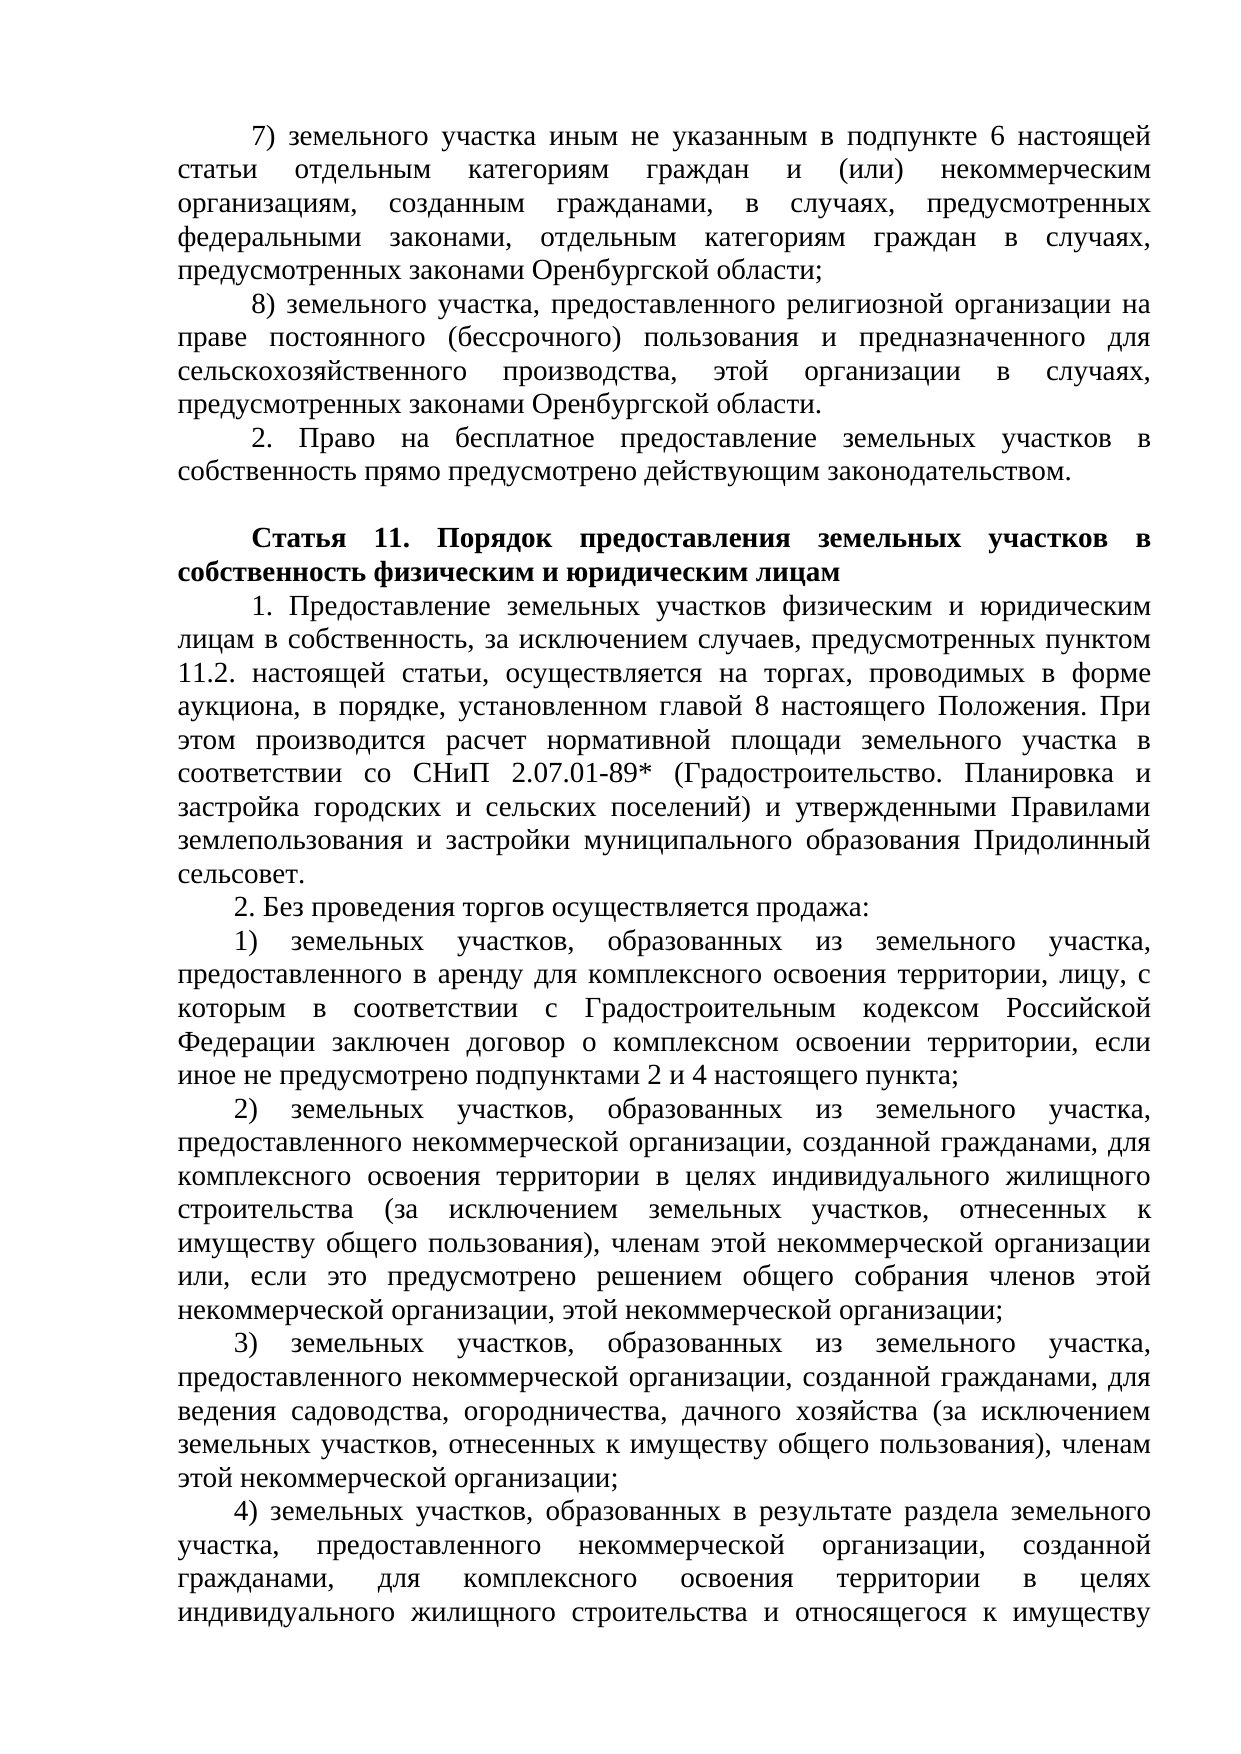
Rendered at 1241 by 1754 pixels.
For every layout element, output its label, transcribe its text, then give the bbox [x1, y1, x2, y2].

text 2) земельных участков, образованных из земельного участка, предоставленного некоммерческой организации, созданной гражданами, для комплексного освоения территории в целях индивидуального жилищного строительства (за исключением земельных участков, отнесенных к имуществу общего пользования), членам этой некоммерческой организации или, если это предусмотрено решением общего собрания членов этой некоммерческой организации, этой некоммерческой организации; [177, 1091, 1152, 1326]
text 1) земельных участков, образованных из земельного участка, предоставленного в аренду для комплексного освоения территории, лицу, с которым в соответствии с Градостроительным кодексом Российской Федерации заключен договор о комплексном освоении территории, если иное не предусмотрено подпунктами 2 и 4 настоящего пункта; [177, 923, 1152, 1091]
text 7) земельного участка иным не указанным в подпункте 6 настоящей статьи отдельным категориям граждан и (или) некоммерческим организациям, созданным гражданами, в случаях, предусмотренных федеральными законами, отдельным категориям граждан в случаях, предусмотренных законами Оренбургской области; [177, 118, 1152, 286]
text 2. Право на бесплатное предоставление земельных участков в собственность прямо предусмотрено действующим законодательством. [177, 420, 1152, 487]
text Статья 11. Порядок предоставления земельных участков в собственность физическим и юридическим лицам [177, 521, 1152, 588]
text 3) земельных участков, образованных из земельного участка, предоставленного некоммерческой организации, созданной гражданами, для ведения садоводства, огородничества, дачного хозяйства (за исключением земельных участков, отнесенных к имуществу общего пользования), членам этой некоммерческой организации; [177, 1326, 1152, 1493]
text 8) земельного участка, предоставленного религиозной организации на праве постоянного (бессрочного) пользования и предназначенного для сельскохозяйственного производства, этой организации в случаях, предусмотренных законами Оренбургской области. [177, 286, 1152, 420]
text 2. Без проведения торгов осуществляется продажа: [177, 889, 1152, 923]
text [177, 1493, 1152, 1627]
text 1. Предоставление земельных участков физическим и юридическим лицам в собственность, за исключением случаев, предусмотренных пунктом 11.2. настоящей статьи, осуществляется на торгах, проводимых в форме аукциона, в порядке, установленном главой 8 настоящего Положения. При этом производится расчет нормативной площади земельного участка в соответствии со СНиП 2.07.01-89* (Градостроительство. Планировка и застройка городских и сельских поселений) и утвержденными Правилами землепользования и застройки муниципального образования Придолинный сельсовет. [177, 588, 1152, 889]
